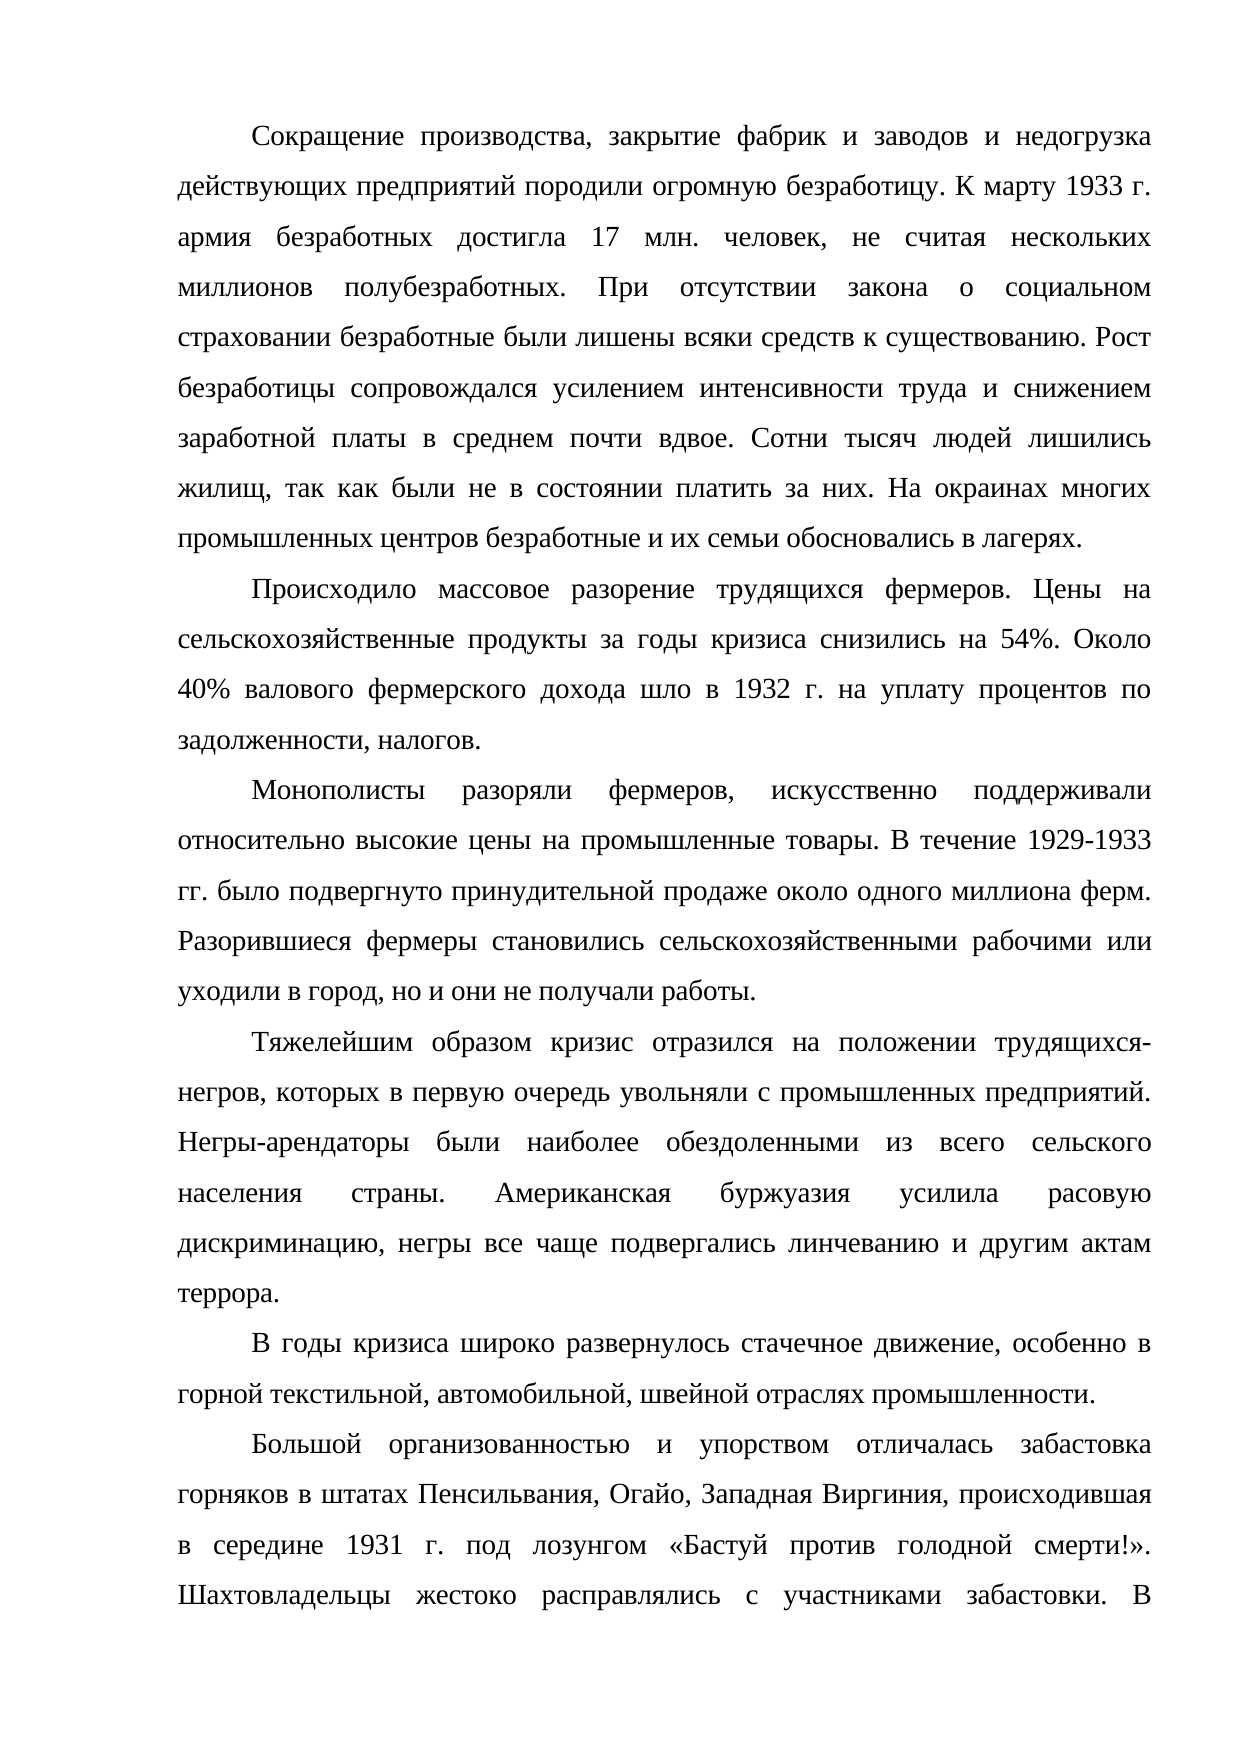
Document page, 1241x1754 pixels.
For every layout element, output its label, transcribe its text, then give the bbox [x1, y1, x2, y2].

text В годы кризиса широко развернулось стачечное движение, особенно в горной текстильной, автомобильной, швейной отраслях промышленности. [177, 1326, 1152, 1409]
text Тяжелейшим образом кризис отразился на положении трудящихся-негров, которых в первую очередь увольняли с промышленных предприятий. Негры-арендаторы были наиболее обездоленными из всего сельского населения страны. Американская буржуазия усилила расовую дискриминацию, негры все чаще подвергались линчеванию и другим актам террора. [177, 1024, 1152, 1309]
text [177, 1426, 1152, 1611]
text Сокращение производства, закрытие фабрик и заводов и недогрузка действующих предприятий породили огромную безработицу. К марту 1933 г. армия безработных достигла 17 млн. человек, не считая нескольких миллионов полубезработных. При отсутствии закона о социальном страховании безработные были лишены всяки средств к существованию. Рост безработицы сопровождался усилением интенсивности труда и снижением заработной платы в среднем почти вдвое. Сотни тысяч людей лишились жилищ, так как были не в состоянии платить за них. На окраинах многих промышленных центров безработные и их семьи обосновались в лагерях. [177, 118, 1152, 554]
text Происходило массовое разорение трудящихся фермеров. Цены на сельскохозяйственные продукты за годы кризиса снизились на 54%. Около 40% валового фермерского дохода шло в 1932 г. на уплату процентов по задолженности, налогов. [177, 571, 1152, 755]
text Монополисты разоряли фермеров, искусственно поддерживали относительно высокие цены на промышленные товары. В течение 1929-1933 гг. было подвергнуто принудительной продаже около одного миллиона ферм. Разорившиеся фермеры становились сельскохозяйственными рабочими или уходили в город, но и они не получали работы. [177, 772, 1152, 1007]
